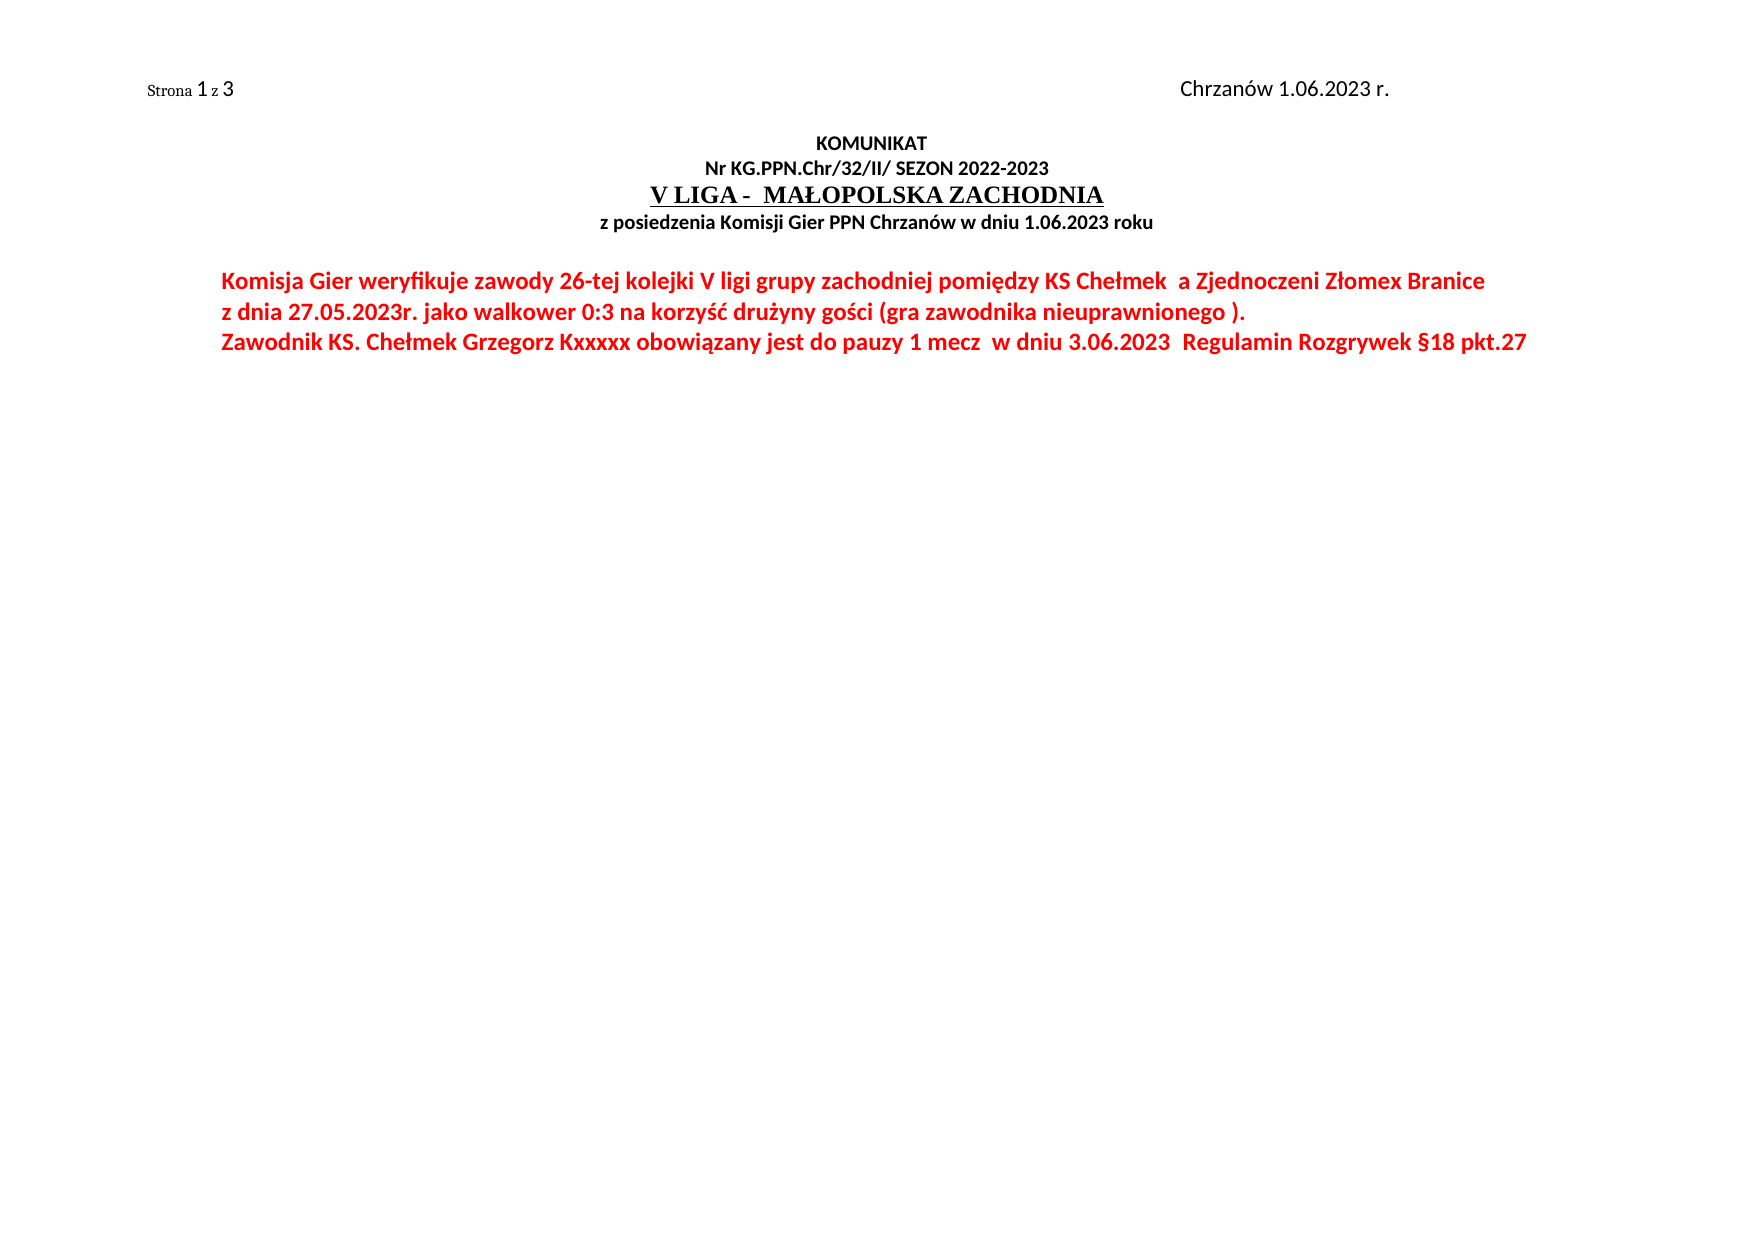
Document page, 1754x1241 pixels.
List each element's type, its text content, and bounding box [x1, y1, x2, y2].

text Nr KG.PPN.Chr/32/II/ SEZON 2022-2023 [148, 155, 1606, 181]
text z dnia 27.05.2023r. jako walkower 0:3 na korzyść drużyny gości (gra zawodnika nieuprawnionego ). [148, 296, 1606, 326]
text Komisja Gier weryfikuje zawody 26-tej kolejki V ligi grupy zachodniej pomiędzy KS Chełmek a Zjednoczeni Złomex Branice [148, 265, 1606, 296]
text Zawodnik KS. Chełmek Grzegorz Kxxxxx obowiązany jest do pauzy 1 mecz w dniu 3.06.2023 Regulamin Rozgrywek §18 pkt.27 [148, 326, 1606, 357]
text V LIGA - MAŁOPOLSKA ZACHODNIA [148, 181, 1606, 209]
text KOMUNIKAT [738, 130, 1606, 155]
text z posiedzenia Komisji Gier PPN Chrzanów w dniu 1.06.2023 roku [148, 209, 1606, 235]
